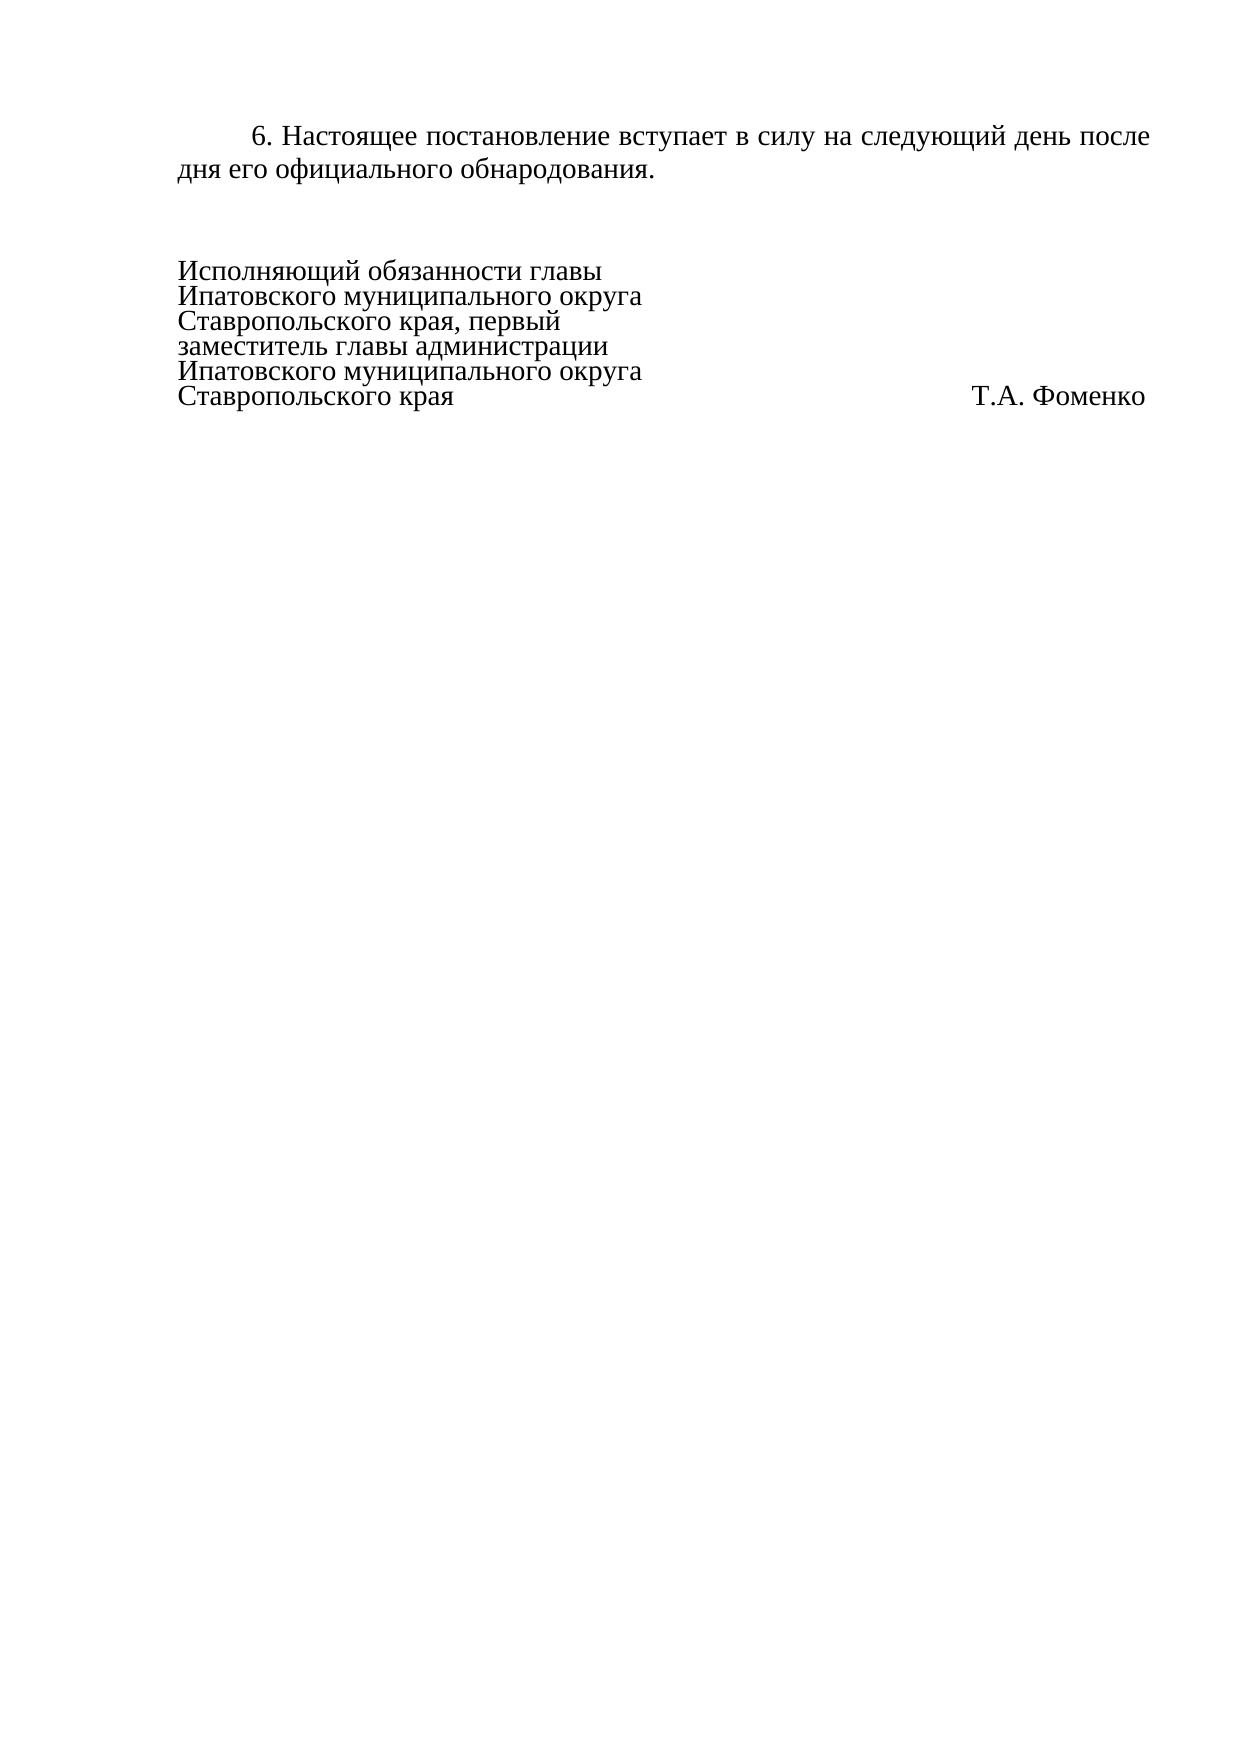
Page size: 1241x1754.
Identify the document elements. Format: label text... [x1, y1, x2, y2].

text заместитель главы администрации [177, 335, 1152, 360]
text Ипатовского муниципального округа [177, 360, 1152, 385]
text Ставропольского края, первый [177, 310, 1152, 335]
text 6. Настоящее постановление вступает в силу на следующий день после дня его официального обнародования. [177, 118, 1152, 185]
text Ипатовского муниципального округа [177, 285, 1152, 310]
text Исполняющий обязанности главы [177, 260, 1152, 285]
text Ставропольского края Т.А. Фоменко [177, 385, 1152, 410]
